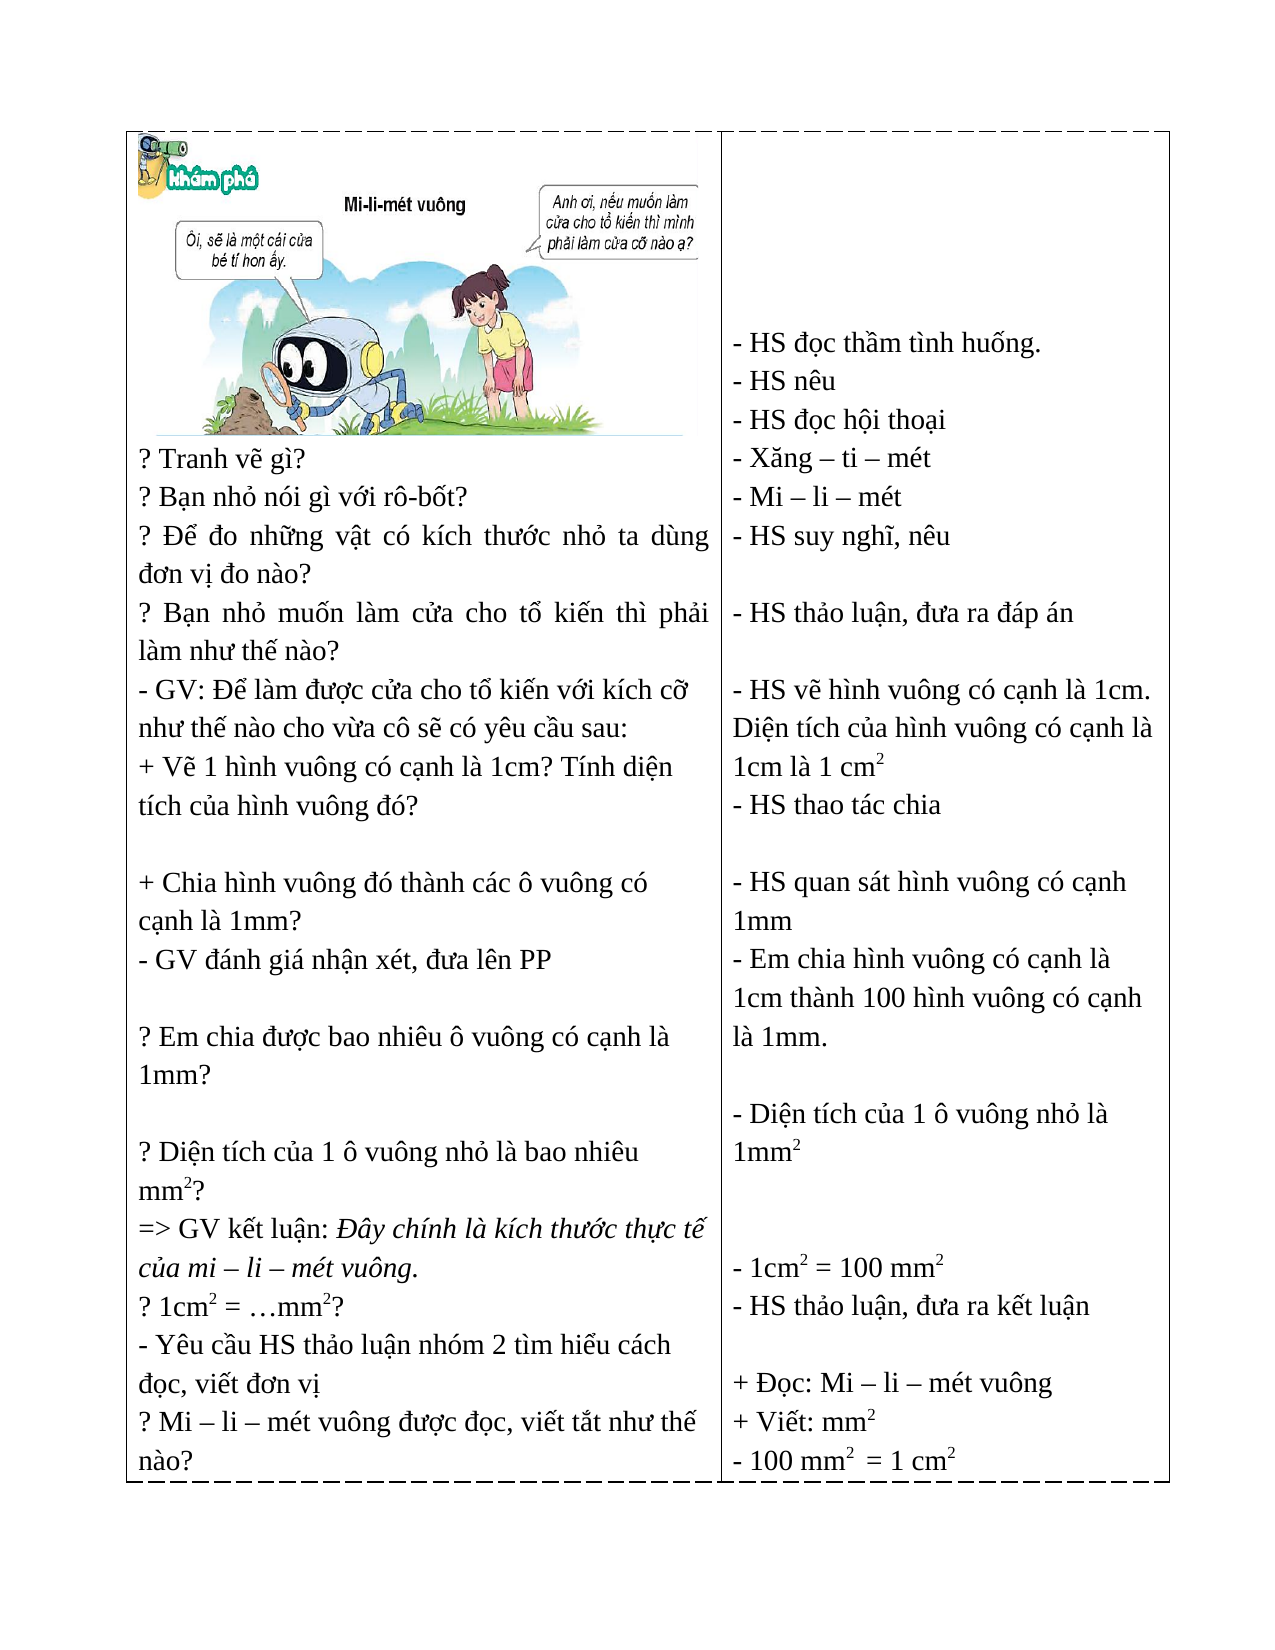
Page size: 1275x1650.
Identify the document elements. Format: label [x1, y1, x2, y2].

table_cell [722, 131, 1169, 1481]
table_cell [127, 131, 721, 1481]
picture [138, 132, 699, 436]
